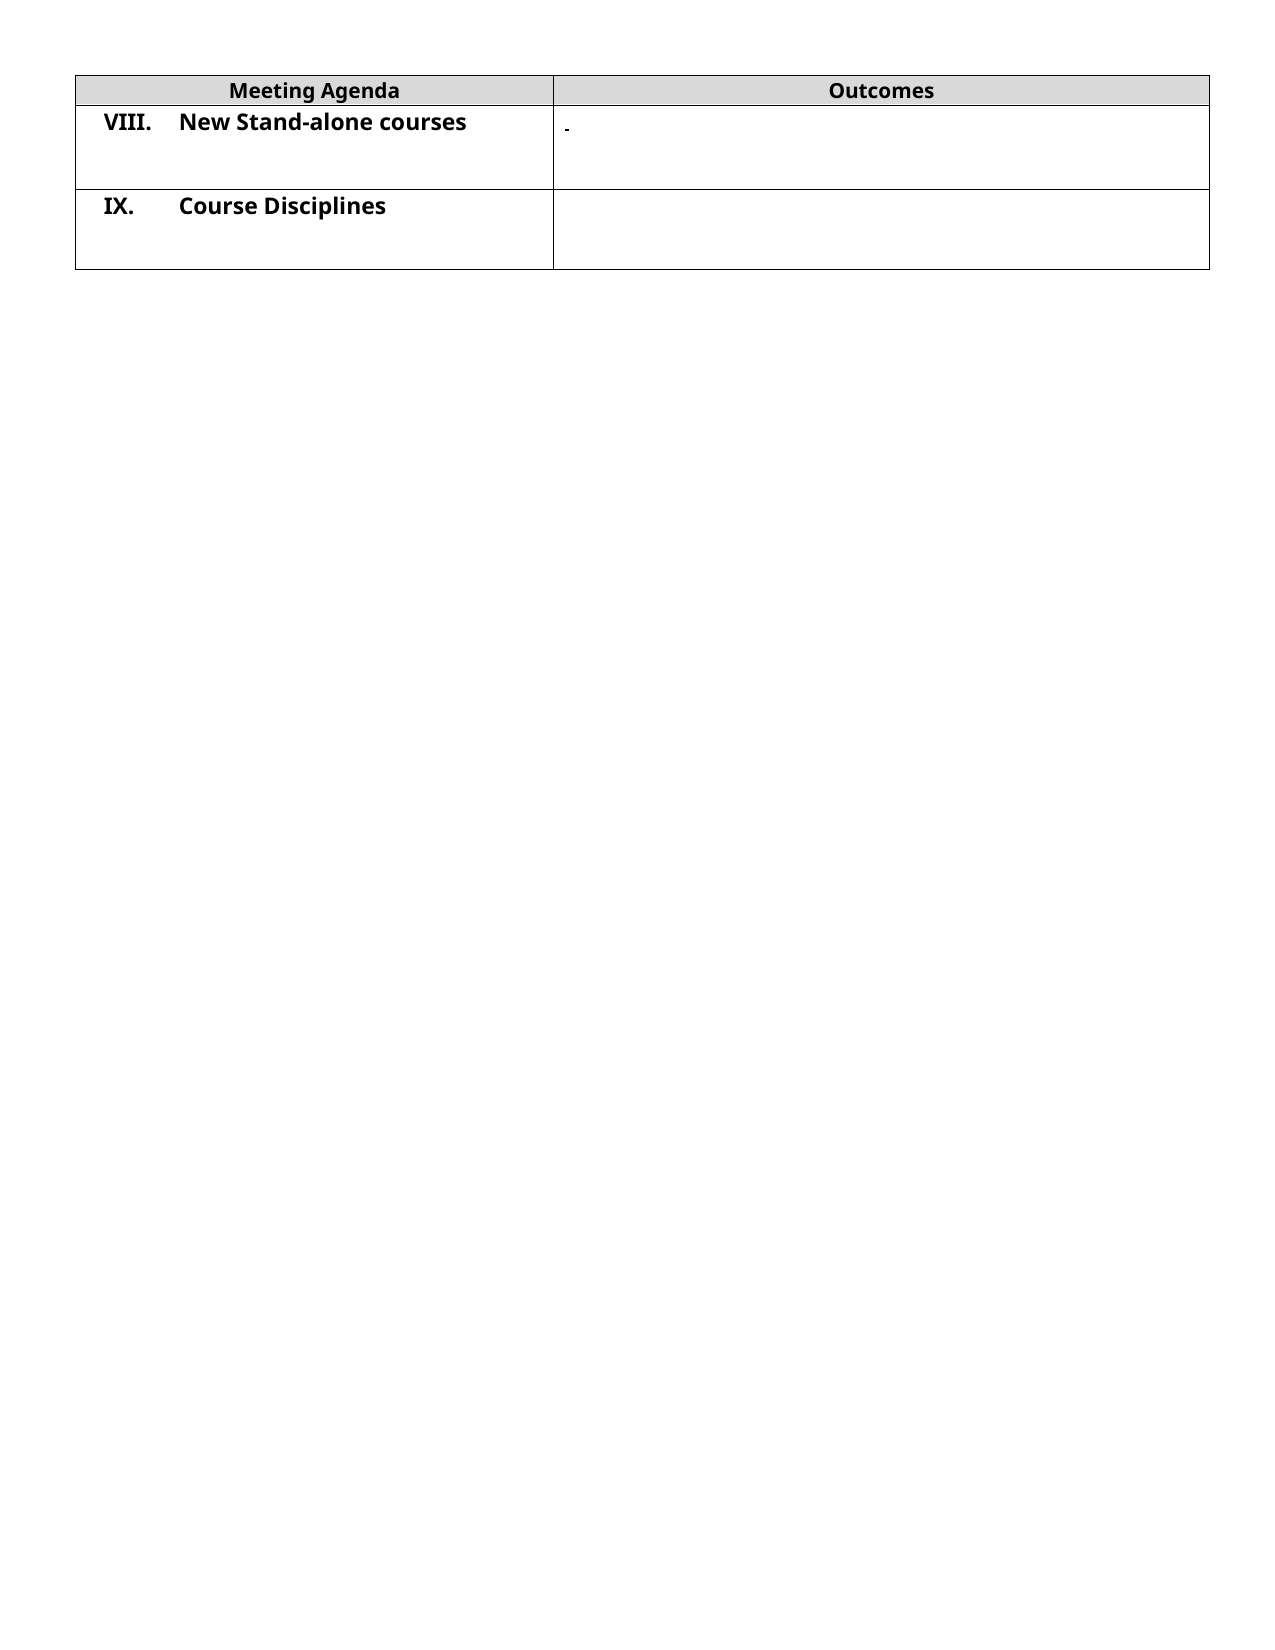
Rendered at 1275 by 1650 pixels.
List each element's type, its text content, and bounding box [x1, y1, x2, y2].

table_cell Course Disciplines [76, 190, 553, 269]
table_cell [554, 190, 1209, 269]
table_cell New Stand-alone courses [76, 106, 553, 189]
table_header Meeting Agenda [76, 76, 553, 104]
table_cell [554, 106, 1209, 189]
table_header Outcomes [554, 76, 1209, 104]
